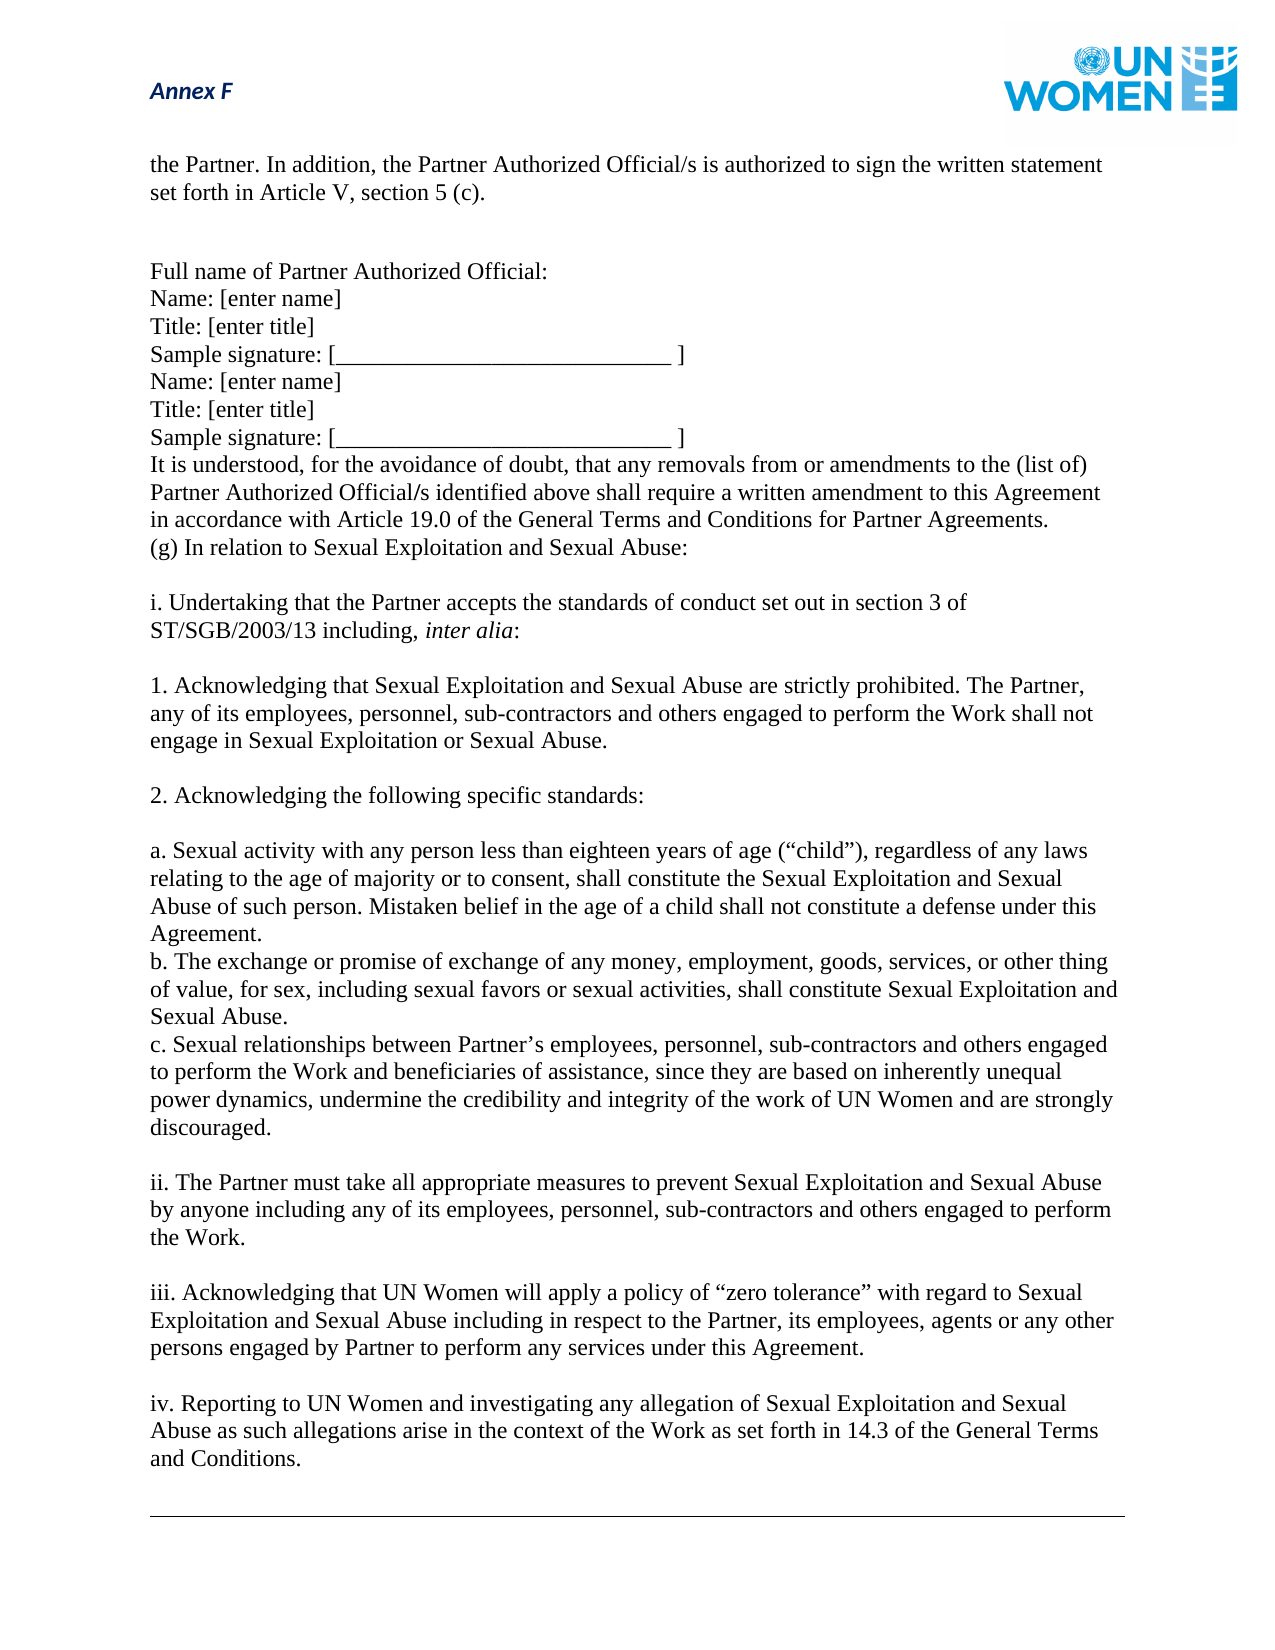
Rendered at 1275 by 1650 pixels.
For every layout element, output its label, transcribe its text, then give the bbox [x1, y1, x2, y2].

text iii. Acknowledging that UN Women will apply a policy of “zero tolerance” with regard to Sexual Exploitation and Sexual Abuse including in respect to the Partner, its employees, agents or any other persons engaged by Partner to perform any services under this Agreement. [150, 1278, 1125, 1361]
text c. Sexual relationships between Partner’s employees, personnel, sub-contractors and others engaged to perform the Work and beneficiaries of assistance, since they are based on inherently unequal power dynamics, undermine the credibility and integrity of the work of UN Women and are strongly discouraged. [150, 1030, 1125, 1140]
text Full name of Partner Authorized Official: [150, 257, 1125, 284]
text 1. Acknowledging that Sexual Exploitation and Sexual Abuse are strictly prohibited. The Partner, any of its employees, personnel, sub-contractors and others engaged to perform the Work shall not engage in Sexual Exploitation or Sexual Abuse. [150, 671, 1125, 754]
text Name: [enter name] [150, 284, 1125, 312]
text (g) In relation to Sexual Exploitation and Sexual Abuse: [150, 533, 1125, 561]
text 2. Acknowledging the following specific standards: [150, 781, 1125, 809]
text Sample signature: [____________________________ ] [150, 422, 1125, 450]
text b. The exchange or promise of exchange of any money, employment, goods, services, or other thing of value, for sex, including sexual favors or sexual activities, shall constitute Sexual Exploitation and Sexual Abuse. [150, 947, 1125, 1030]
text Title: [enter title] [150, 312, 1125, 340]
text Title: [enter title] [150, 395, 1125, 422]
text Sample signature: [____________________________ ] [150, 340, 1125, 367]
text Name: [enter name] [150, 367, 1125, 395]
text a. Sexual activity with any person less than eighteen years of age (“child”), regardless of any laws relating to the age of majority or to consent, shall constitute the Sexual Exploitation and Sexual Abuse of such person. Mistaken belief in the age of a child shall not constitute a defense under this Agreement. [150, 837, 1125, 947]
text iv. Reporting to UN Women and investigating any allegation of Sexual Exploitation and Sexual Abuse as such allegations arise in the context of the Work as set forth in 14.3 of the General Terms and Conditions. [150, 1389, 1125, 1471]
picture [1003, 20, 1239, 146]
text ii. The Partner must take all appropriate measures to prevent Sexual Exploitation and Sexual Abuse by anyone including any of its employees, personnel, sub-contractors and others engaged to perform the Work. [150, 1168, 1125, 1251]
text i. Undertaking that the Partner accepts the standards of conduct set out in section 3 of ST/SGB/2003/13 including, inter alia: [150, 588, 1125, 643]
text It is understood, for the avoidance of doubt, that any removals from or amendments to the (list of) Partner Authorized Official/s identified above shall require a written amendment to this Agreement in accordance with Article 19.0 of the General Terms and Conditions for Partner Agreements. [150, 450, 1125, 533]
